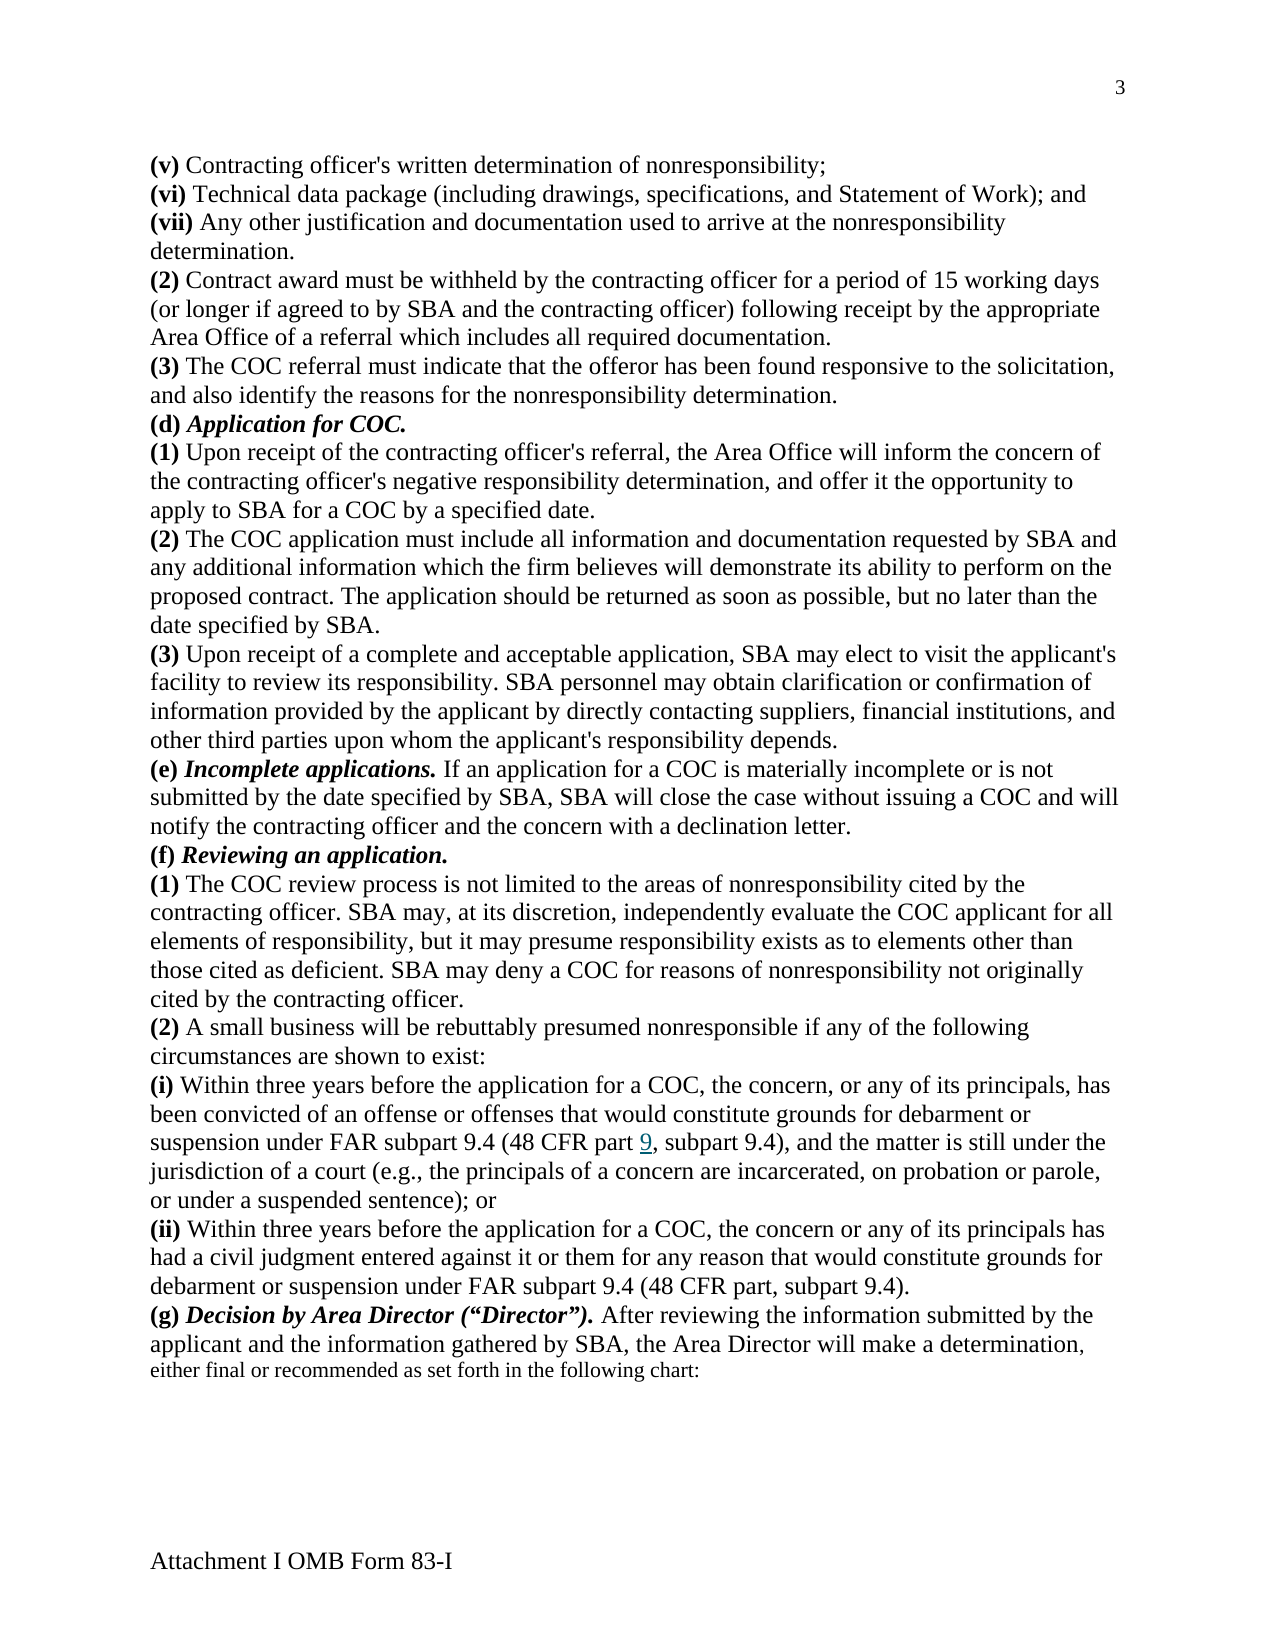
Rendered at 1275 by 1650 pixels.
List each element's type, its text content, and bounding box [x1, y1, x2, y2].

text (g) Decision by Area Director (“Director”). After reviewing the information submitted by the applicant and the information gathered by SBA, the Area Director will make a determination, either final or recommended as set forth in the following chart: [150, 1300, 1125, 1383]
text (v) Contracting officer's written determination of nonresponsibility; [150, 150, 1125, 179]
text (e) Incomplete applications. If an application for a COC is materially incomplete or is not submitted by the date specified by SBA, SBA will close the case without issuing a COC and will notify the contracting officer and the concern with a declination letter. [150, 754, 1125, 840]
text (i) Within three years before the application for a COC, the concern, or any of its principals, has been convicted of an offense or offenses that would constitute grounds for debarment or suspension under FAR subpart 9.4 (48 CFR part 9, subpart 9.4), and the matter is still under the jurisdiction of a court (e.g., the principals of a concern are incarcerated, on probation or parole, or under a suspended sentence); or [150, 1070, 1125, 1214]
text (vii) Any other justification and documentation used to arrive at the nonresponsibility determination. [150, 207, 1125, 265]
text (3) The COC referral must indicate that the offeror has been found responsive to the solicitation, and also identify the reasons for the nonresponsibility determination. [150, 351, 1125, 409]
text (2) A small business will be rebuttably presumed nonresponsible if any of the following circumstances are shown to exist: [150, 1012, 1125, 1070]
text (vi) Technical data package (including drawings, specifications, and Statement of Work); and [150, 179, 1125, 207]
text (d) Application for COC. [150, 409, 1125, 437]
text (1) The COC review process is not limited to the areas of nonresponsibility cited by the contracting officer. SBA may, at its discretion, independently evaluate the COC applicant for all elements of responsibility, but it may presume responsibility exists as to elements other than those cited as deficient. SBA may deny a COC for reasons of nonresponsibility not originally cited by the contracting officer. [150, 869, 1125, 1012]
text (3) Upon receipt of a complete and acceptable application, SBA may elect to visit the applicant's facility to review its responsibility. SBA personnel may obtain clarification or confirmation of information provided by the applicant by directly contacting suppliers, financial institutions, and other third parties upon whom the applicant's responsibility depends. [150, 639, 1125, 754]
text (2) The COC application must include all information and documentation requested by SBA and any additional information which the firm believes will demonstrate its ability to perform on the proposed contract. The application should be returned as soon as possible, but no later than the date specified by SBA. [150, 524, 1125, 639]
text (f) Reviewing an application. [150, 840, 1125, 869]
text (1) Upon receipt of the contracting officer's referral, the Area Office will inform the concern of the contracting officer's negative responsibility determination, and offer it the opportunity to apply to SBA for a COC by a specified date. [150, 437, 1125, 524]
text (ii) Within three years before the application for a COC, the concern or any of its principals has had a civil judgment entered against it or them for any reason that would constitute grounds for debarment or suspension under FAR subpart 9.4 (48 CFR part, subpart 9.4). [150, 1214, 1125, 1300]
text (2) Contract award must be withheld by the contracting officer for a period of 15 working days (or longer if agreed to by SBA and the contracting officer) following receipt by the appropriate Area Office of a referral which includes all required documentation. [150, 265, 1125, 351]
